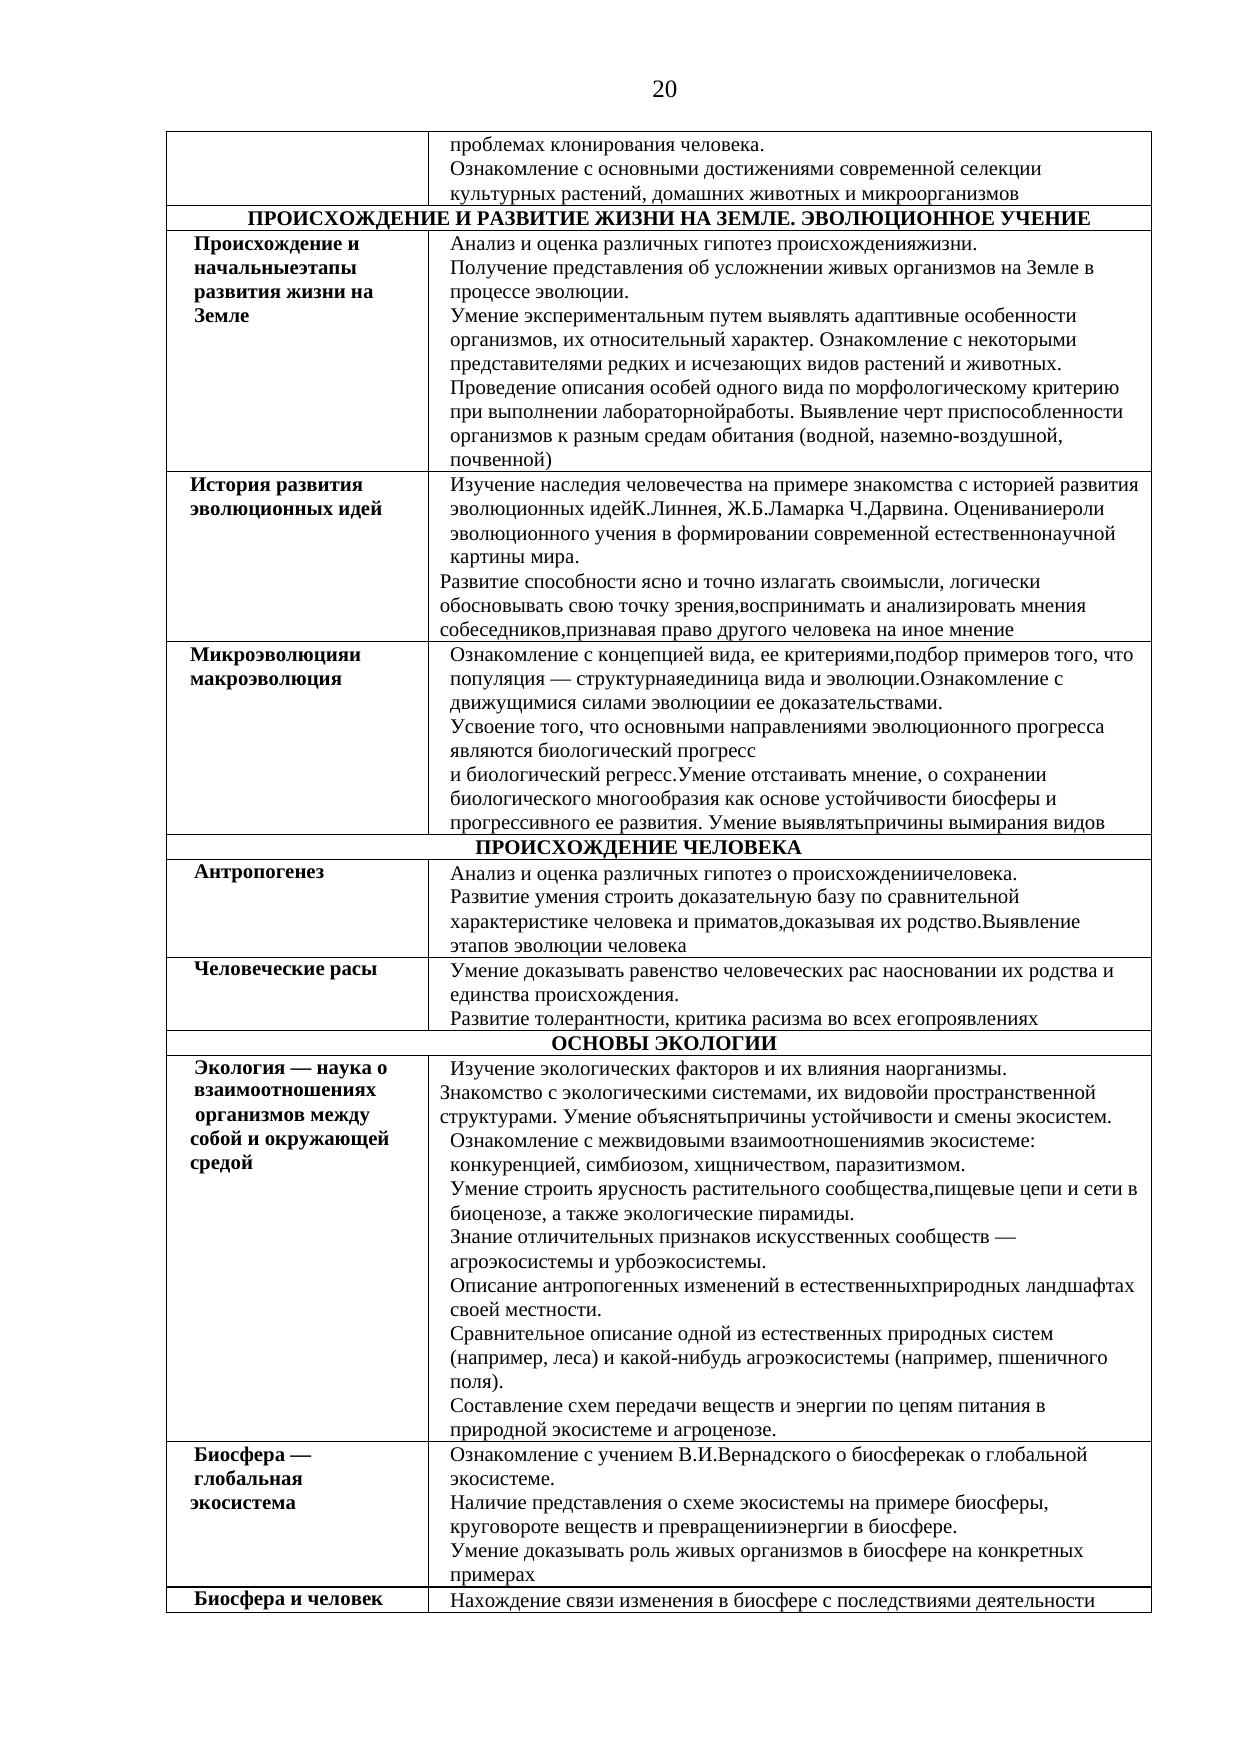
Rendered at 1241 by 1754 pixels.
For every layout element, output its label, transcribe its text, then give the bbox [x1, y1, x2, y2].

table_cell История развития эволюционных идей [167, 472, 428, 641]
table_cell Биосфера и человек [167, 1588, 428, 1612]
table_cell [167, 132, 428, 204]
table_cell Умение доказывать равенство человеческих рас наосновании их родства и единства происхождения. Развитие толерантности, критика расизма во всех егопроявлениях [429, 958, 1151, 1030]
table_cell Ознакомление с концепцией вида, ее критериями,подбор примеров того, что популяция — структурнаяединица вида и эволюции.Ознакомление с движущимися силами эволюциии ее доказательствами. Усвоение того, что основными направлениями эволюционного прогресса являются биологический прогресс и биологический регресс.Умение отстаивать мнение, о сохранении биологического многообразия как основе устойчивости биосферы и прогрессивного ее развития. Умение выявлятьпричины вымирания видов [429, 642, 1151, 834]
table_cell Анализ и оценка различных гипотез происхожденияжизни. Получение представления об усложнении живых организмов на Земле в процессе эволюции. Умение экспериментальным путем выявлять адаптивные особенности организмов, их относительный характер. Ознакомление с некоторыми представителями редких и исчезающих видов растений и животных. Проведение описания особей одного вида по морфологическому критерию при выполнении лабораторнойработы. Выявление черт приспособленности организмов к разным средам обитания (водной, наземно-воздушной, почвенной) [429, 231, 1151, 471]
table_cell ПРОИСХОЖДЕНИЕ ЧЕЛОВЕКА [167, 835, 1151, 859]
table_cell Ознакомление с учением В.И.Вернадского о биосферекак о глобальной экосистеме. Наличие представления о схеме экосистемы на примере биосферы, круговороте веществ и превращенииэнергии в биосфере. Умение доказывать роль живых организмов в биосфере на конкретных примерах [429, 1442, 1151, 1586]
table_cell Изучение наследия человечества на примере знакомства с историей развития эволюционных идейК.Линнея, Ж.Б.Ламарка Ч.Дарвина. Оцениваниероли эволюционного учения в формировании современной естественнонаучной картины мира. Развитие способности ясно и точно излагать своимысли, логически обосновывать свою точку зрения,воспринимать и анализировать мнения собеседников,признавая право другого человека на иное мнение [429, 472, 1151, 641]
table_cell Человеческие расы [167, 958, 428, 1030]
table_cell Экология — наука о взаимоотношениях организмов между собой и окружающей средой [167, 1056, 428, 1441]
table_cell Изучение экологических факторов и их влияния наорганизмы. Знакомство с экологическими системами, их видовойи пространственной структурами. Умение объяснятьпричины устойчивости и смены экосистем. Ознакомление с межвидовыми взаимоотношениямив экосистеме: конкуренцией, симбиозом, хищничеством, паразитизмом. Умение строить ярусность растительного сообщества,пищевые цепи и сети в биоценозе, а также экологические пирамиды. Знание отличительных признаков искусственных сообществ — агроэкосистемы и урбоэкосистемы. Описание антропогенных изменений в естественныхприродных ландшафтах своей местности. Сравнительное описание одной из естественных природных систем (например, леса) и какой-нибудь агроэкосистемы (например, пшеничного поля). Составление схем передачи веществ и энергии по цепям питания в природной экосистеме и агроценозе. [429, 1056, 1151, 1441]
table_cell Микроэволюцияи макроэволюция [167, 642, 428, 834]
table_cell Антропогенез [167, 860, 428, 957]
table_cell Анализ и оценка различных гипотез о происхождениичеловека. Развитие умения строить доказательную базу по сравнительной характеристике человека и приматов,доказывая их родство.Выявление этапов эволюции человека [429, 860, 1151, 957]
table_cell ОСНОВЫ ЭКОЛОГИИ [167, 1031, 1151, 1055]
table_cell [429, 132, 1151, 204]
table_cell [429, 1588, 1151, 1612]
table_cell ПРОИСХОЖДЕНИЕ И РАЗВИТИЕ ЖИЗНИ НА ЗЕМЛЕ. ЭВОЛЮЦИОННОЕ УЧЕНИЕ [167, 206, 1151, 229]
table_cell Происхождение и начальныеэтапы развития жизни на Земле [167, 231, 428, 471]
table_cell Биосфера — глобальная экосистема [167, 1442, 428, 1586]
